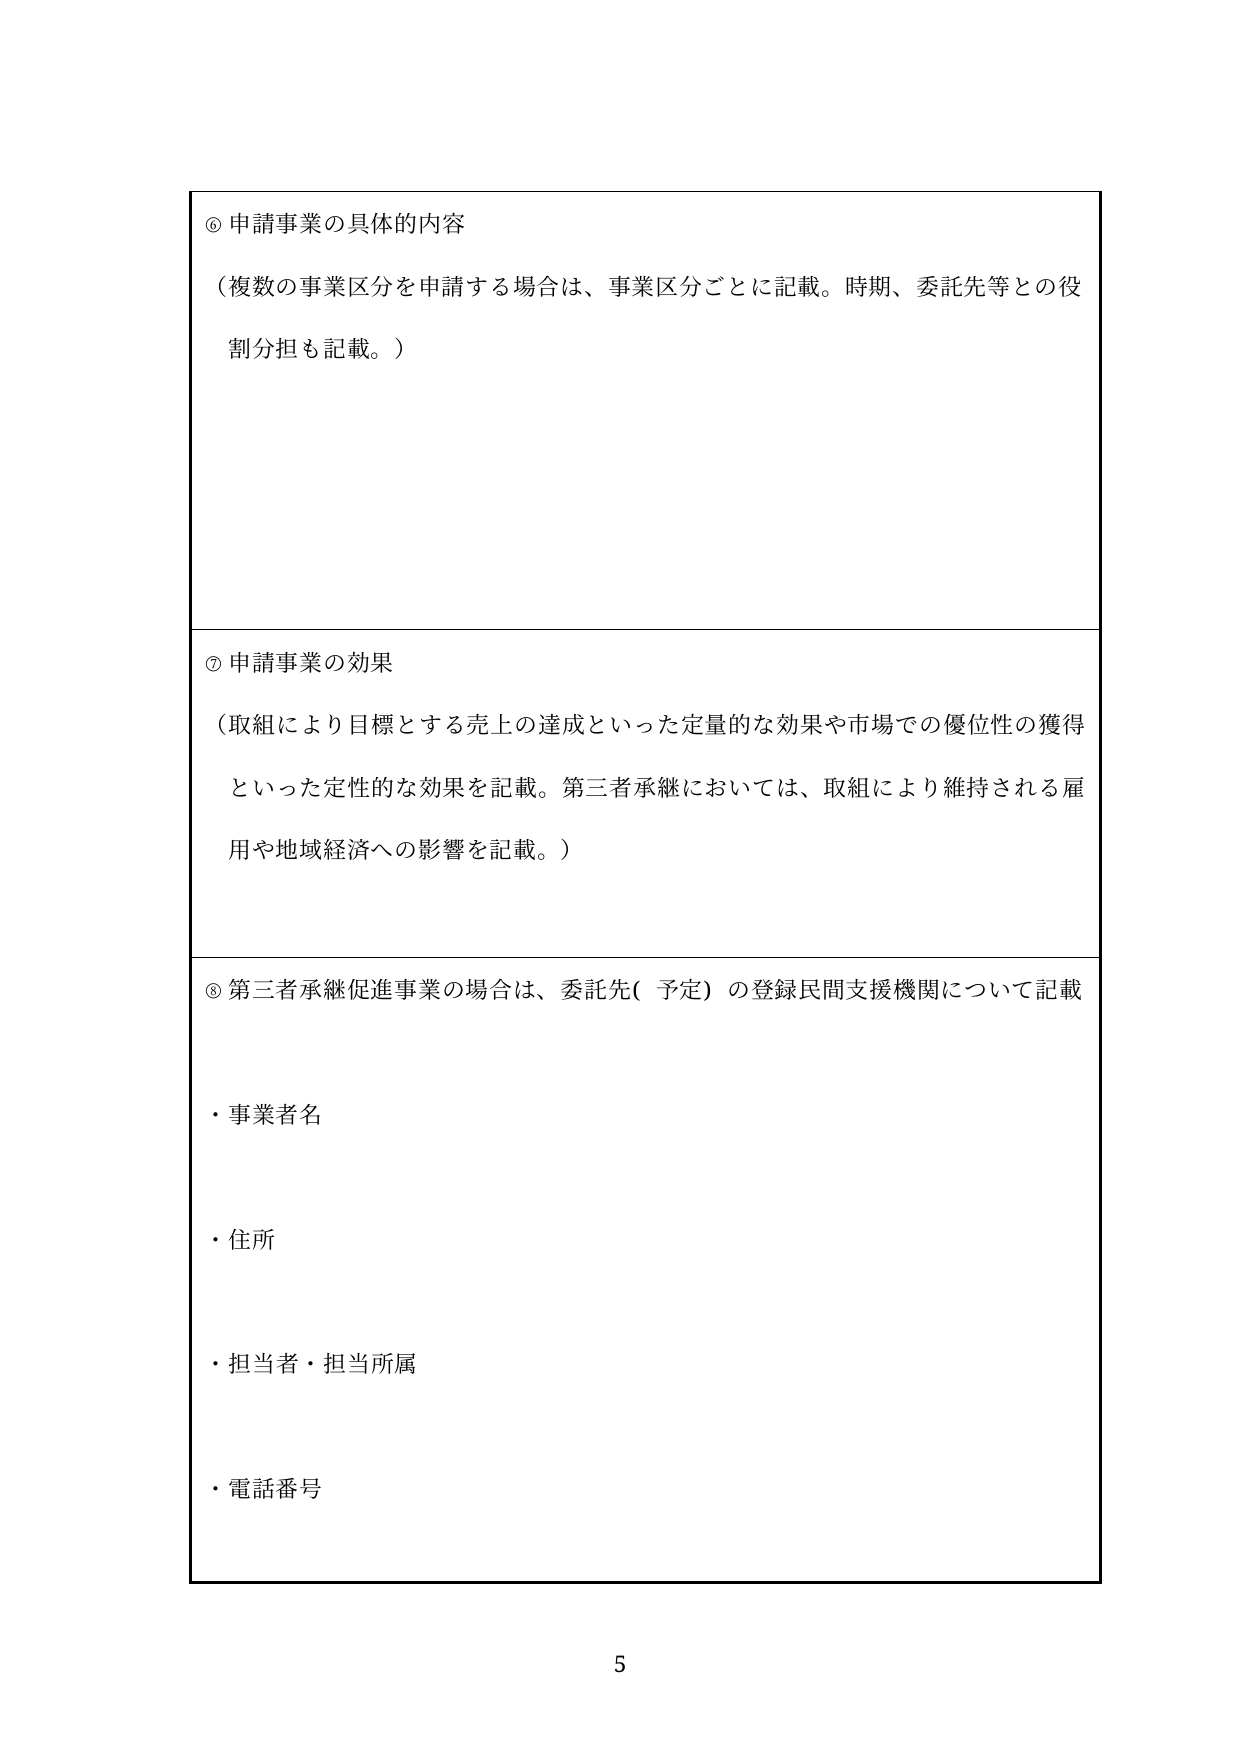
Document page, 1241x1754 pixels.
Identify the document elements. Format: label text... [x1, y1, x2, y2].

table_cell ⑦ 申請事業の効果 （取組により目標とする売上の達成といった定量的な効果や市場での優位性の獲得といった定性的な効果を記載。第三者承継においては、取組により維持される雇用や地域経済への影響を記載。） [192, 630, 1099, 957]
table_cell ⑥ 申請事業の具体的内容 （複数の事業区分を申請する場合は、事業区分ごとに記載。時期、委託先等との役割分担も記載。） [192, 192, 1099, 629]
table_cell ⑧ 第三者承継促進事業の場合は、委託先(予定)の登録民間支援機関について記載 ・事業者名 ・住所 ・担当者・担当所属 ・電話番号 [192, 958, 1099, 1581]
